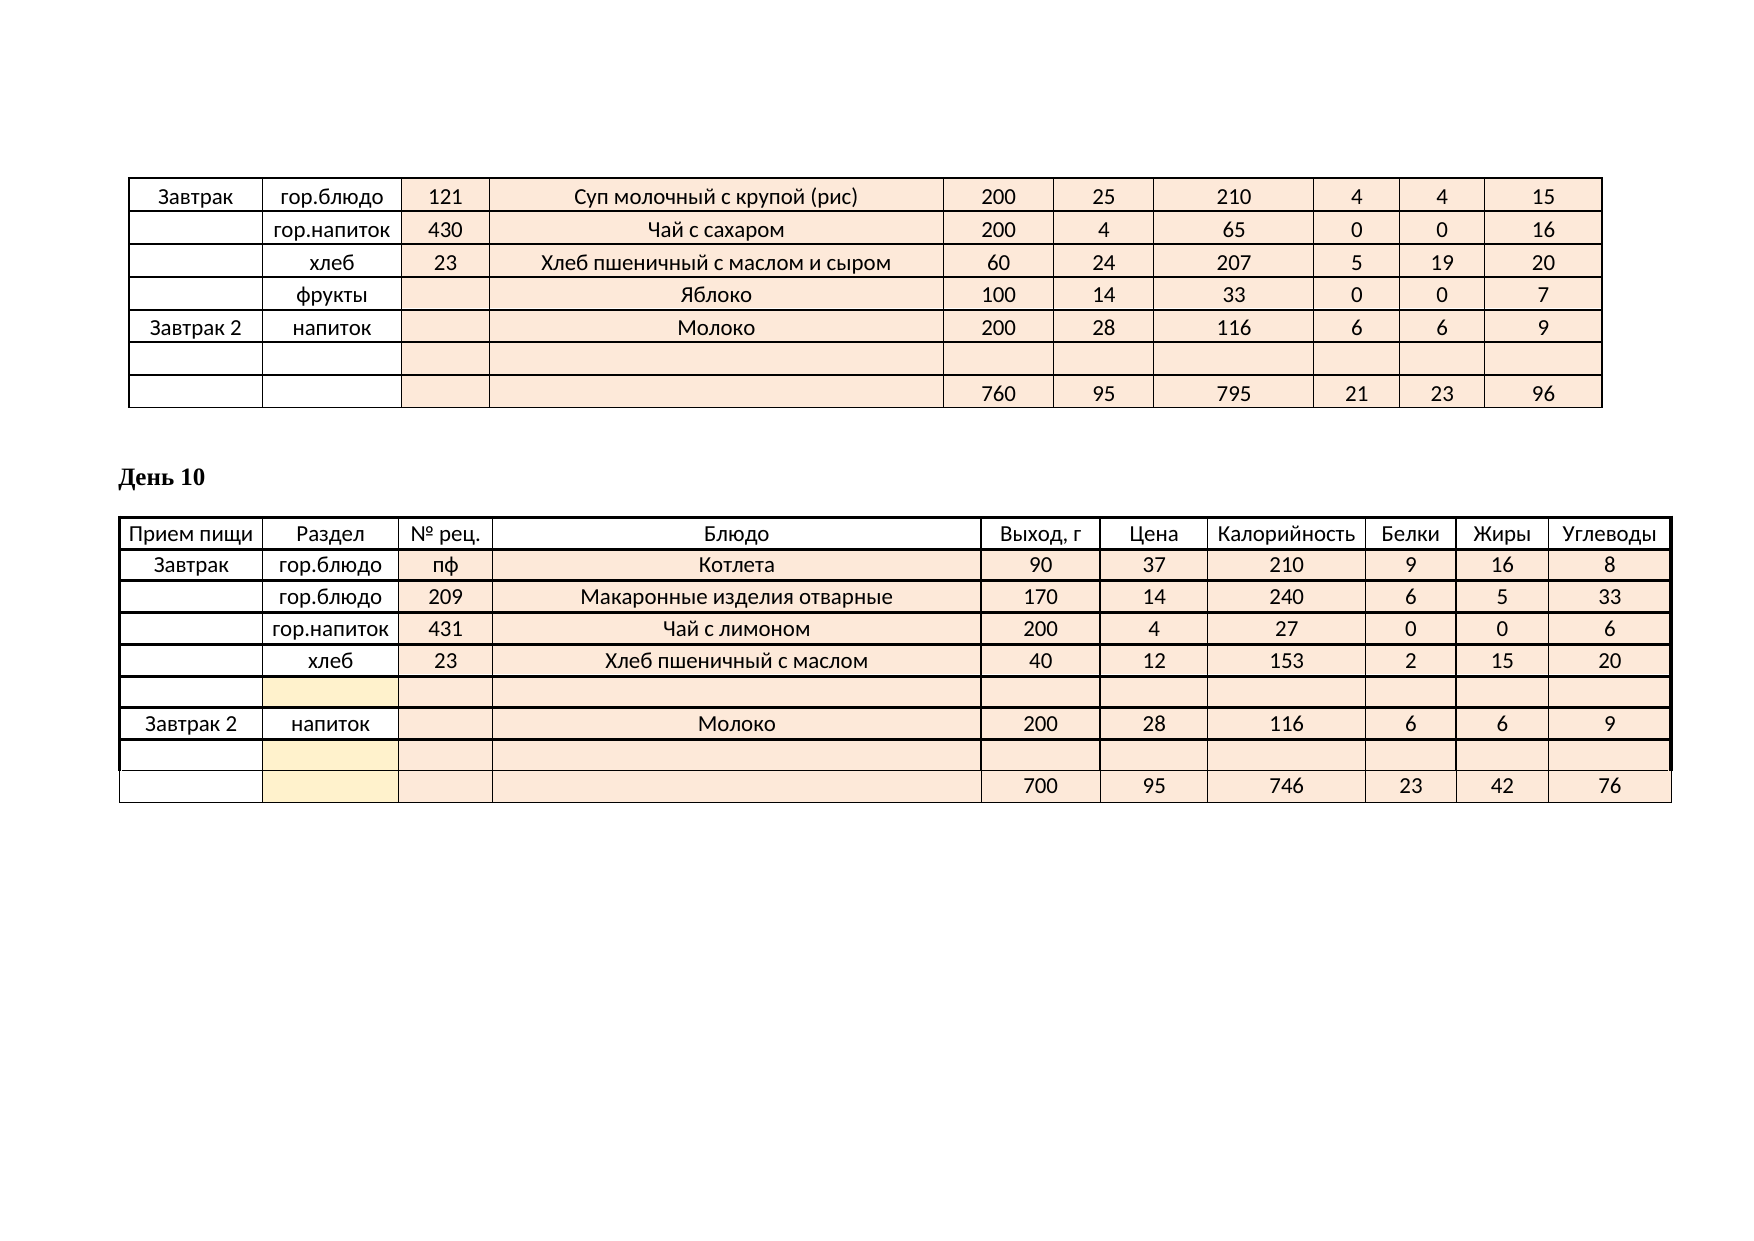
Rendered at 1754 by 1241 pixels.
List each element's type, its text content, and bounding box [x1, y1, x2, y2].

table_cell 25 [1054, 179, 1153, 210]
table_cell Макаронные изделия отварные [493, 582, 980, 611]
table_header Цена [1101, 519, 1207, 547]
table_cell Завтрак 2 [121, 709, 262, 738]
table_cell [493, 741, 980, 770]
table_cell 37 [1101, 551, 1207, 579]
table_cell Хлеб пшеничный с маслом [493, 646, 980, 674]
table_cell [1366, 741, 1455, 770]
table_cell 40 [982, 646, 1099, 674]
table_cell Суп молочный с крупой (рис) [490, 179, 943, 210]
table_cell 4 [1101, 614, 1207, 643]
table_cell [130, 278, 262, 308]
table_cell [121, 582, 262, 611]
table_header Калорийность [1208, 519, 1365, 547]
table_cell 9 [1366, 551, 1455, 579]
table_cell [121, 741, 262, 770]
table_cell 200 [944, 311, 1053, 341]
table_cell [263, 771, 398, 802]
table_cell [399, 771, 492, 802]
table_header Блюдо [493, 519, 980, 547]
table_cell 4 [1314, 179, 1399, 210]
table_cell [399, 709, 492, 738]
table_cell хлеб [263, 646, 398, 674]
table_cell 20 [1549, 646, 1669, 674]
table_cell [121, 646, 262, 674]
table_cell гор.блюдо [263, 582, 398, 611]
table_cell 95 [1054, 376, 1153, 407]
table_cell [1457, 741, 1548, 770]
table_cell [493, 771, 981, 802]
table_cell 27 [1208, 614, 1365, 643]
table_cell 200 [944, 212, 1053, 243]
table_cell 116 [1154, 311, 1313, 341]
table_cell 5 [1314, 245, 1399, 276]
table_cell 0 [1400, 212, 1484, 243]
table_cell 153 [1208, 646, 1365, 674]
table_cell 90 [982, 551, 1099, 579]
table_cell 430 [402, 212, 489, 243]
table_cell 240 [1208, 582, 1365, 611]
table_cell Яблоко [490, 278, 943, 308]
table_cell Завтрак [130, 179, 262, 210]
table_cell 16 [1485, 212, 1601, 243]
table_cell 7 [1485, 278, 1601, 308]
table_cell 121 [402, 179, 489, 210]
table_cell 8 [1549, 551, 1669, 579]
table_cell [490, 376, 943, 407]
table_cell [1208, 678, 1365, 706]
table_cell 23 [1366, 771, 1456, 802]
table_cell 23 [402, 245, 489, 276]
table_header Жиры [1457, 519, 1548, 547]
table_cell [402, 376, 489, 407]
table_header Белки [1366, 519, 1455, 547]
table_header Углеводы [1549, 519, 1669, 547]
table_cell 6 [1366, 709, 1455, 738]
table_cell 9 [1485, 311, 1601, 341]
table_cell [490, 343, 943, 374]
table_cell [402, 278, 489, 308]
table_cell Хлеб пшеничный с маслом и сыром [490, 245, 943, 276]
table_cell 14 [1054, 278, 1153, 308]
table_cell 116 [1208, 709, 1365, 738]
table_cell 6 [1457, 709, 1548, 738]
table_cell 15 [1485, 179, 1601, 210]
table_cell 0 [1457, 614, 1548, 643]
table_cell гор.блюдо [263, 551, 398, 579]
table_cell Котлета [493, 551, 980, 579]
table_cell 14 [1101, 582, 1207, 611]
table_cell Завтрак 2 [130, 311, 262, 341]
table_cell 9 [1549, 709, 1669, 738]
table_cell [1400, 343, 1484, 374]
table_cell [130, 245, 262, 276]
table_cell Завтрак [121, 551, 262, 579]
table_header Прием пищи [121, 519, 262, 547]
table_cell 23 [399, 646, 492, 674]
table_cell [130, 212, 262, 243]
table_header № рец. [399, 519, 492, 547]
table_cell [121, 614, 262, 643]
table_cell 5 [1457, 582, 1548, 611]
table_cell 207 [1154, 245, 1313, 276]
table_cell 28 [1101, 709, 1207, 738]
table_cell [493, 678, 980, 706]
table_cell [1485, 343, 1601, 374]
table_cell 200 [982, 709, 1099, 738]
table_cell 12 [1101, 646, 1207, 674]
table_cell 95 [1101, 771, 1207, 802]
table_cell 746 [1208, 771, 1365, 802]
table_cell 200 [944, 179, 1053, 210]
table_cell хлеб [263, 245, 401, 276]
table_cell [121, 678, 262, 706]
table_cell 2 [1366, 646, 1455, 674]
table_cell [263, 678, 398, 706]
table_cell фрукты [263, 278, 401, 308]
table_cell [130, 343, 262, 374]
table_cell 700 [982, 771, 1100, 802]
table_cell [1549, 741, 1669, 770]
table_cell [263, 376, 401, 407]
text День 10 [118, 462, 1636, 491]
table_cell [1314, 343, 1399, 374]
table_cell 210 [1154, 179, 1313, 210]
table_cell [1457, 678, 1548, 706]
table_cell 76 [1549, 770, 1671, 802]
table_cell 0 [1314, 278, 1399, 308]
table_cell пф [399, 551, 492, 579]
table_cell [944, 343, 1053, 374]
table_cell 6 [1366, 582, 1455, 611]
table_cell 0 [1400, 278, 1484, 308]
table_cell 20 [1485, 245, 1601, 276]
table_cell 65 [1154, 212, 1313, 243]
table_cell 0 [1314, 212, 1399, 243]
table_cell [982, 741, 1099, 770]
table_cell [402, 343, 489, 374]
table_cell Чай с сахаром [490, 212, 943, 243]
table_cell [1549, 678, 1669, 706]
table_cell 16 [1457, 551, 1548, 579]
table_cell 42 [1457, 771, 1548, 802]
table_cell Молоко [490, 311, 943, 341]
table_cell [1101, 741, 1207, 770]
table_cell 33 [1154, 278, 1313, 308]
table_cell 96 [1485, 376, 1601, 407]
table_cell 760 [944, 376, 1053, 407]
table_cell 6 [1314, 311, 1399, 341]
table_cell гор.напиток [263, 212, 401, 243]
table_cell [263, 741, 398, 770]
table_cell 60 [944, 245, 1053, 276]
table_cell 4 [1054, 212, 1153, 243]
table_cell 431 [399, 614, 492, 643]
table_cell 209 [399, 582, 492, 611]
table_cell гор.напиток [263, 614, 398, 643]
table_cell [399, 678, 492, 706]
table_cell [1208, 741, 1365, 770]
table_cell 33 [1549, 582, 1669, 611]
table_cell 4 [1400, 179, 1484, 210]
table_cell 23 [1400, 376, 1484, 407]
table_cell 24 [1054, 245, 1153, 276]
table_cell [982, 678, 1099, 706]
table_cell [1366, 678, 1455, 706]
table_cell 795 [1154, 376, 1313, 407]
table_cell 28 [1054, 311, 1153, 341]
table_cell [399, 741, 492, 770]
table_cell Молоко [493, 709, 980, 738]
table_cell 200 [982, 614, 1099, 643]
table_cell 6 [1400, 311, 1484, 341]
table_cell 170 [982, 582, 1099, 611]
table_header Выход, г [982, 519, 1099, 547]
table_cell 21 [1314, 376, 1399, 407]
table_cell напиток [263, 311, 401, 341]
table_header Раздел [263, 519, 398, 547]
table_cell [263, 343, 401, 374]
table_cell [120, 770, 262, 802]
table_cell [130, 376, 262, 407]
table_cell 6 [1549, 614, 1669, 643]
table_cell [402, 311, 489, 341]
table_cell 100 [944, 278, 1053, 308]
table_cell Чай с лимоном [493, 614, 980, 643]
table_cell 0 [1366, 614, 1455, 643]
table_cell напиток [263, 709, 398, 738]
table_cell гор.блюдо [263, 179, 401, 210]
table_cell [1154, 343, 1313, 374]
table_cell [1054, 343, 1153, 374]
table_cell 15 [1457, 646, 1548, 674]
table_cell 210 [1208, 551, 1365, 579]
table_cell [1101, 678, 1207, 706]
table_cell 19 [1400, 245, 1484, 276]
